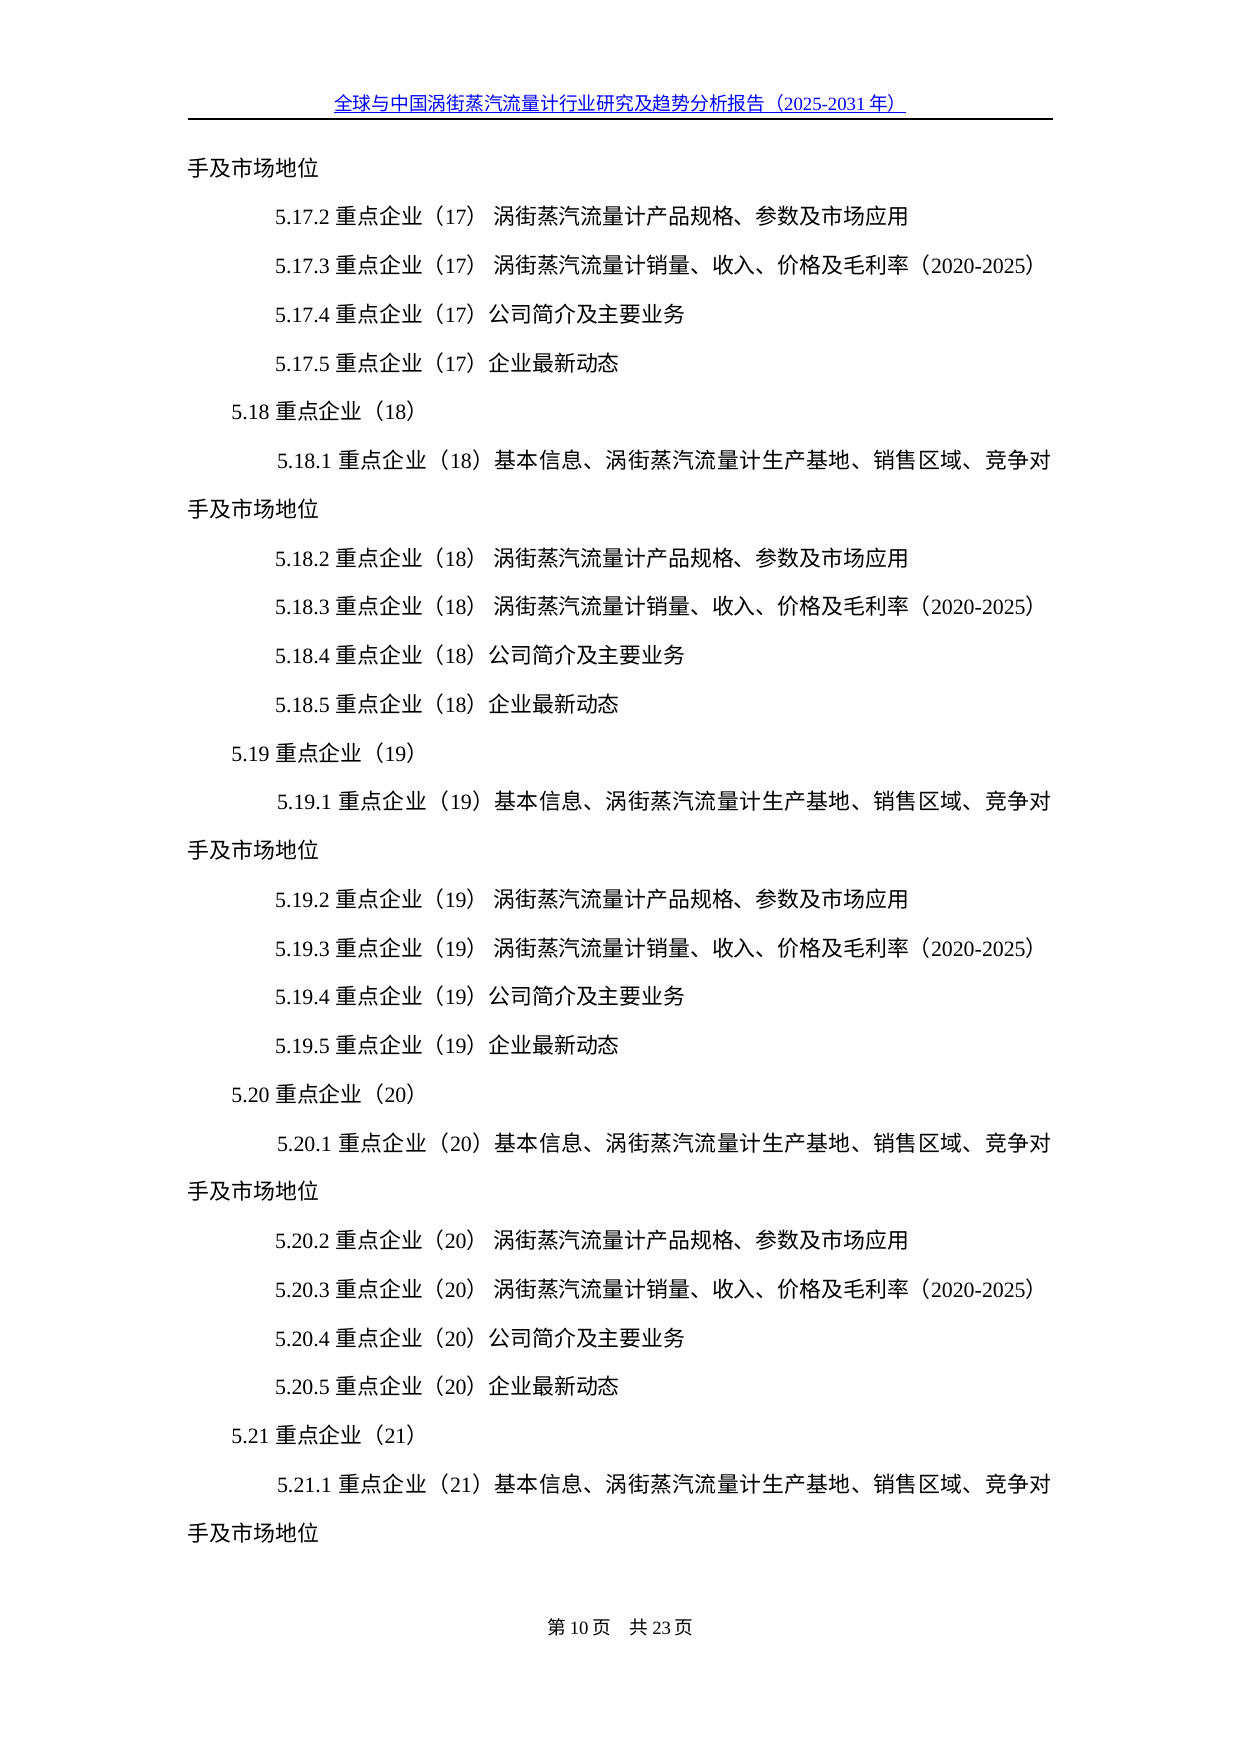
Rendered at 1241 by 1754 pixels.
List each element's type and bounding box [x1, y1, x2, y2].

text [187, 150, 1053, 1548]
